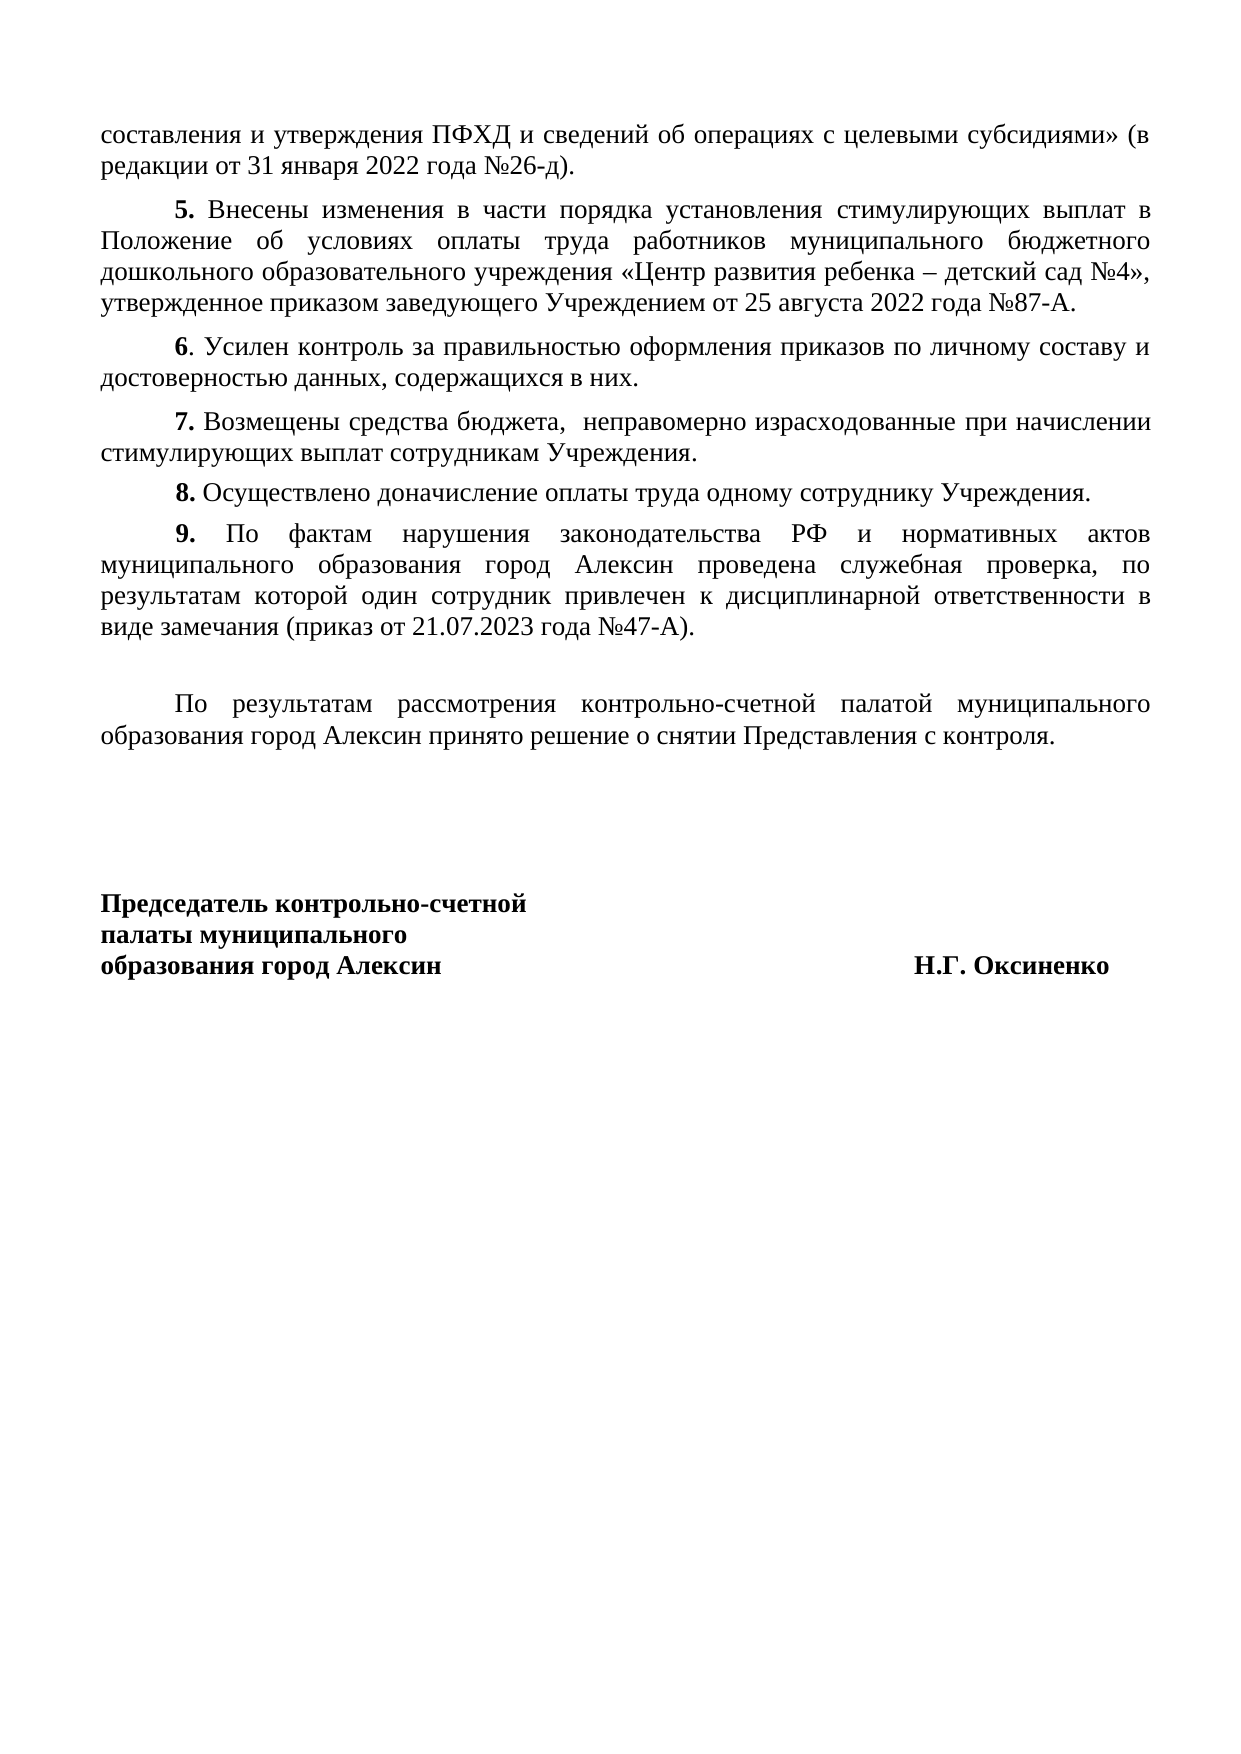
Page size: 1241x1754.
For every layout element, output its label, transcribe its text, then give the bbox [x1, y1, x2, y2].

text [100, 118, 1152, 180]
text 9. По фактам нарушения законодательства РФ и нормативных актов муниципального образования город Алексин проведена служебная проверка, по результатам которой один сотрудник привлечен к дисциплинарной ответственности в виде замечания (приказ от 21.07.2023 года №47-А). [100, 517, 1152, 642]
text По результатам рассмотрения контрольно-счетной палатой муниципального образования город Алексин принято решение о снятии Представления с контроля. [100, 688, 1152, 750]
text 7. Возмещены средства бюджета, неправомерно израсходованные при начислении стимулирующих выплат сотрудникам Учреждения. [100, 405, 1152, 467]
text палаты муниципального [100, 918, 1152, 949]
text Председатель контрольно-счетной [100, 887, 1152, 918]
text образования город Алексин Н.Г. Оксиненко [100, 949, 1152, 980]
text 5. Внесены изменения в части порядка установления стимулирующих выплат в Положение об условиях оплаты труда работников муниципального бюджетного дошкольного образовательного учреждения «Центр развития ребенка – детский сад №4», утвержденное приказом заведующего Учреждением от 25 августа 2022 года №87-А. [100, 193, 1152, 317]
text 8. Осуществлено доначисление оплаты труда одному сотруднику Учреждения. [100, 476, 1152, 508]
text 6. Усилен контроль за правильностью оформления приказов по личному составу и достоверностью данных, содержащихся в них. [100, 330, 1152, 392]
